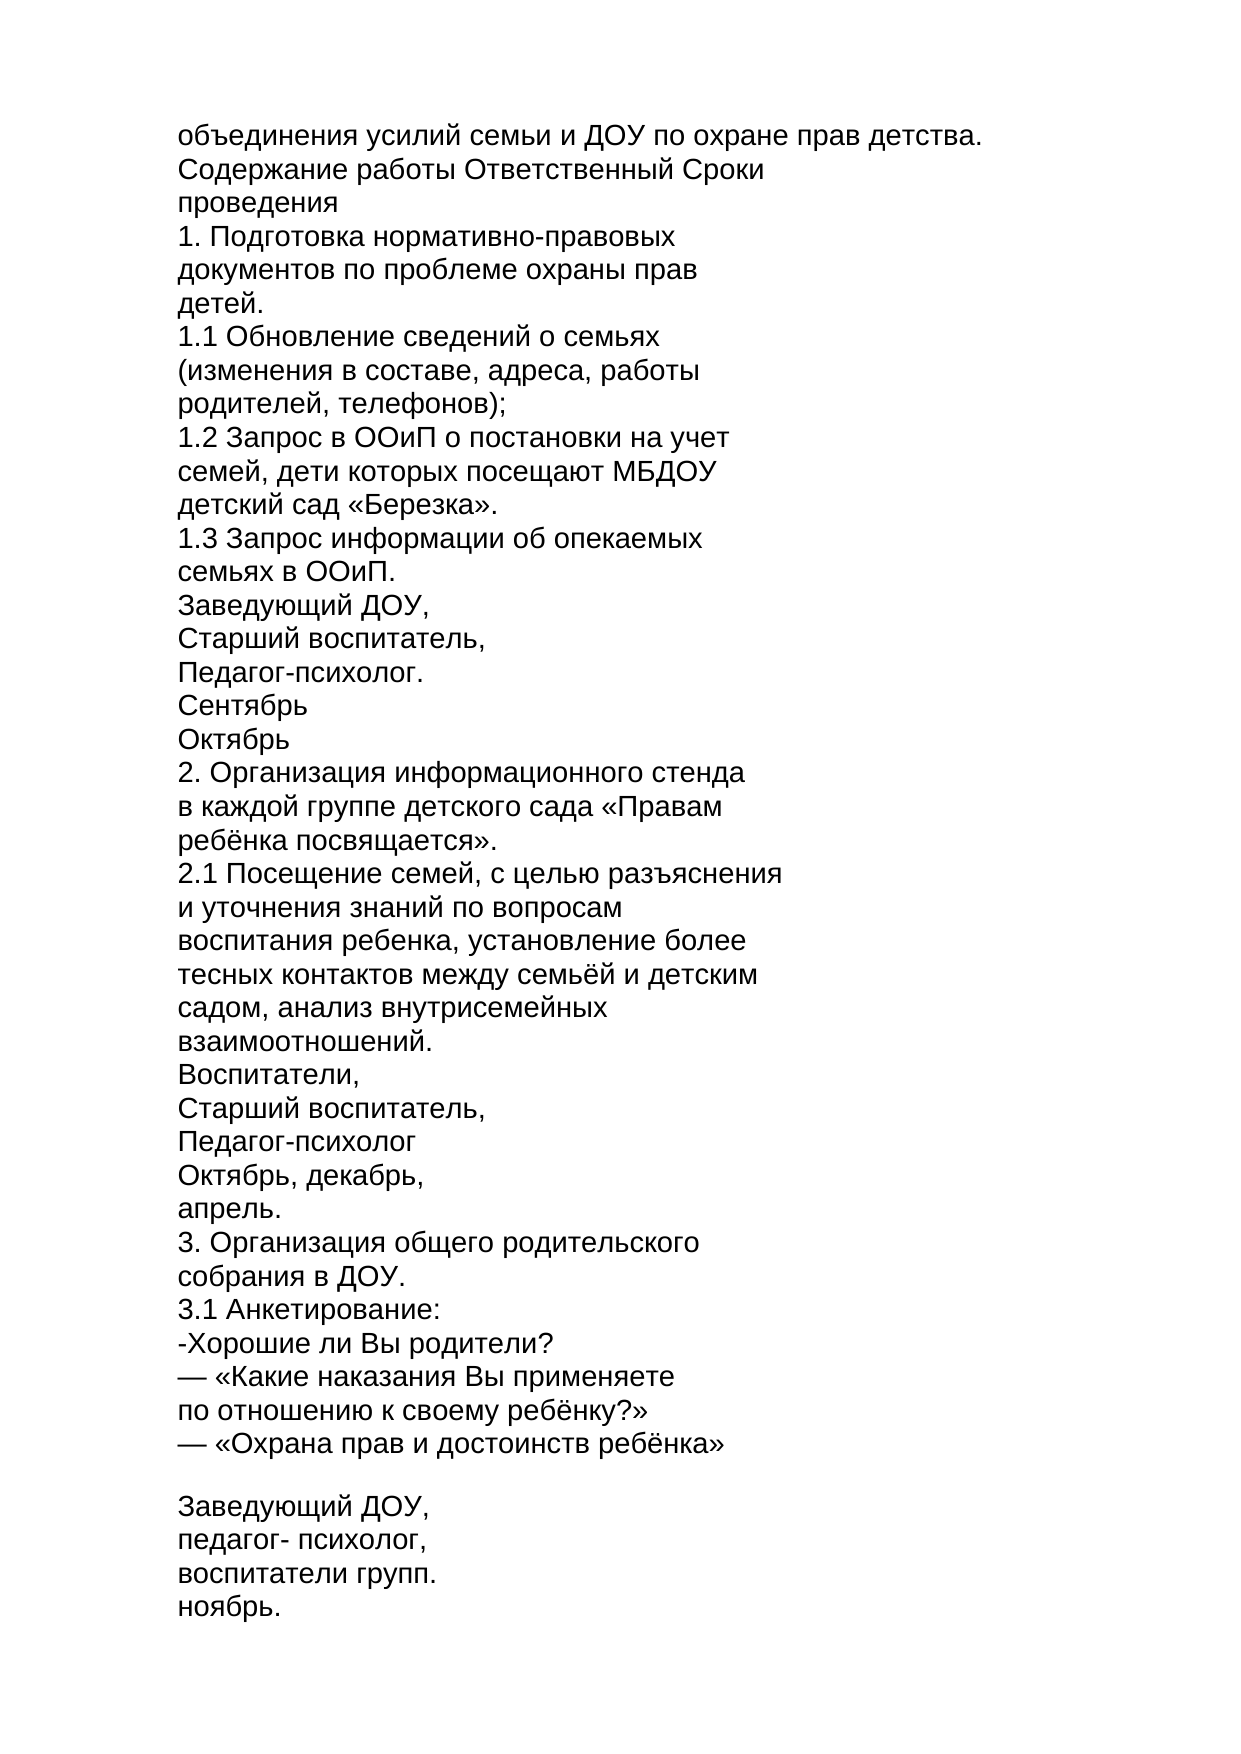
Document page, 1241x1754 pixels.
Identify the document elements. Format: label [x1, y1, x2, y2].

text [177, 118, 1152, 1623]
